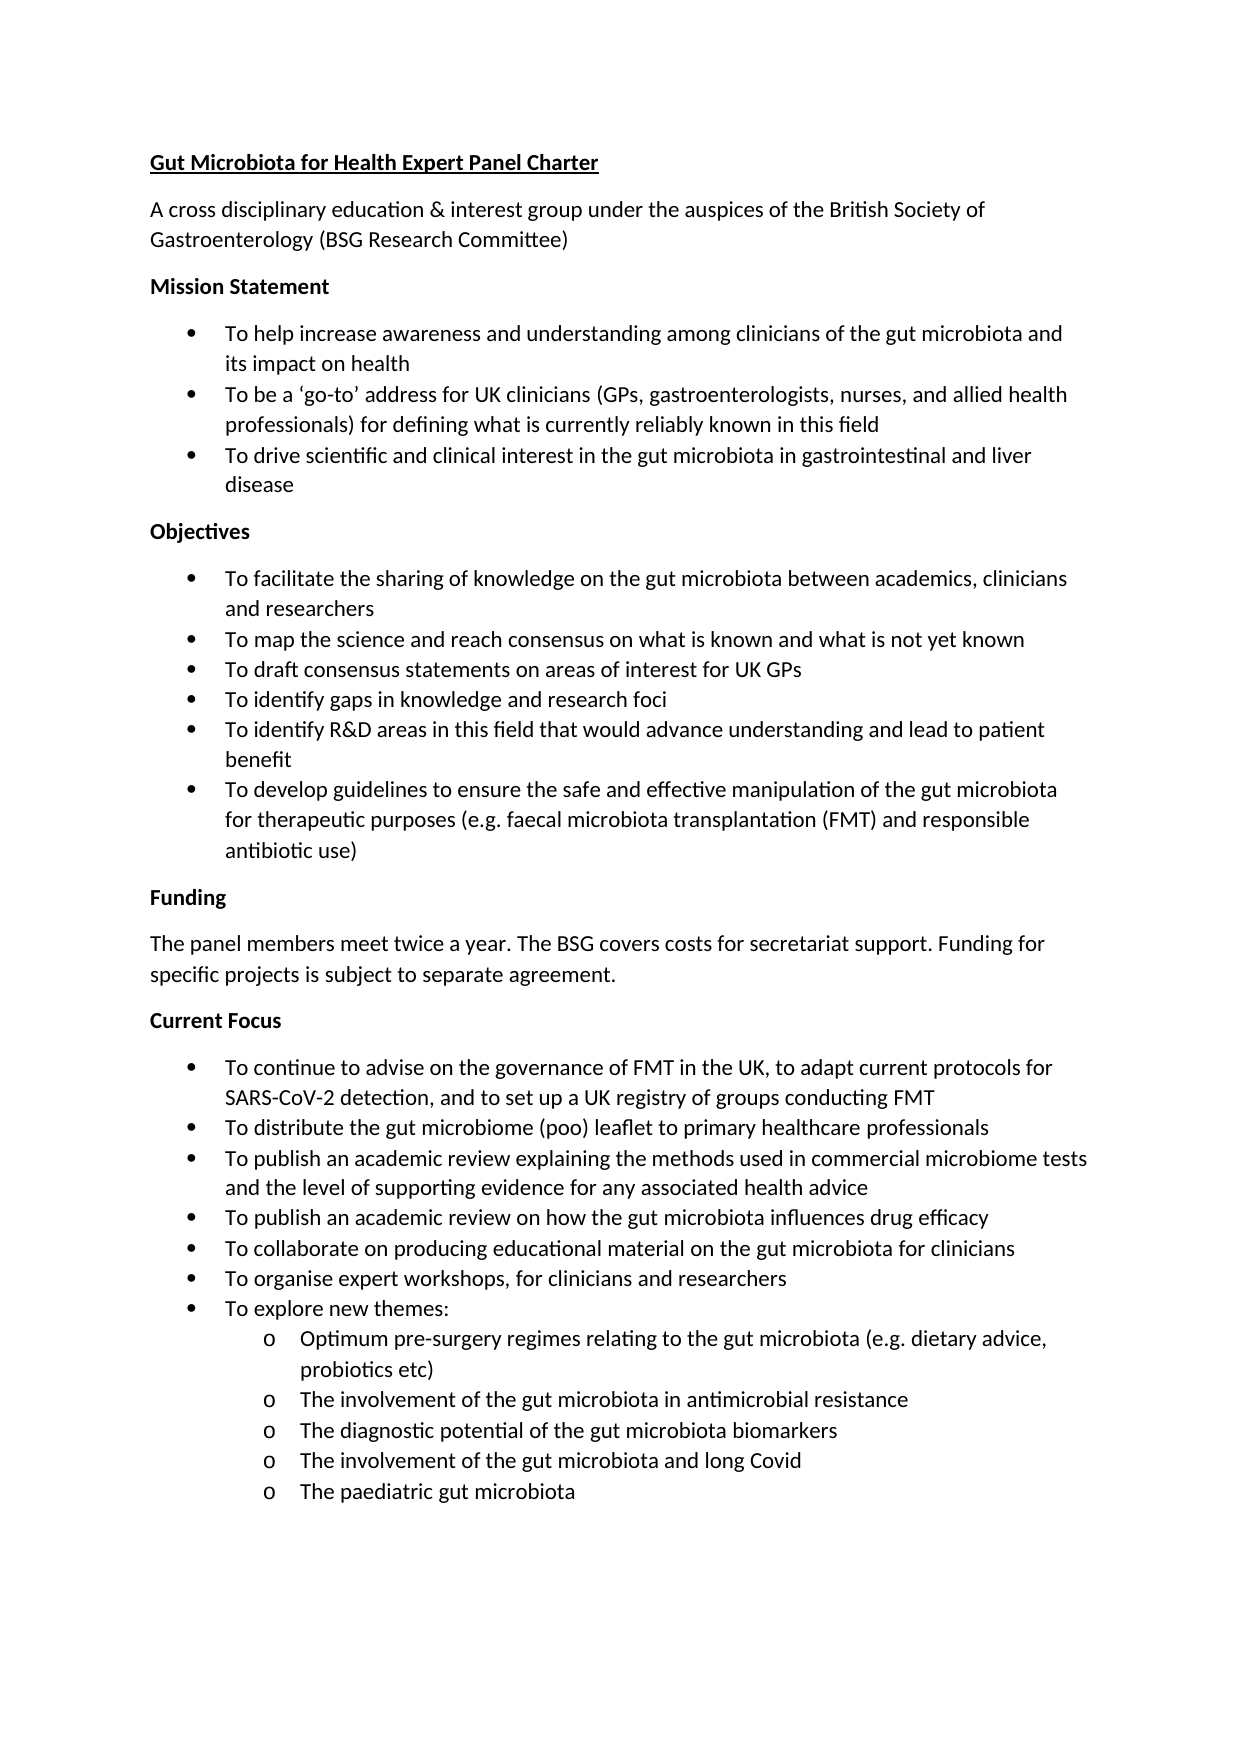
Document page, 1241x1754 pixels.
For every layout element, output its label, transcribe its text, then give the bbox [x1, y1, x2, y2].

list To collaborate on producing educational material on the gut microbiota for clinicians [187, 1234, 1103, 1262]
list Optimum pre-surgery regimes relating to the gut microbiota (e.g. dietary advice, probiotics etc) [262, 1324, 1049, 1383]
list To identify R&D areas in this field that would advance understanding and lead to patient benefit [187, 716, 1047, 773]
list The diagnostic potential of the gut microbiota biomarkers [262, 1416, 1103, 1445]
list The involvement of the gut microbiota in antimicrobial resistance [262, 1385, 1103, 1414]
list To map the science and reach consensus on what is known and what is not yet known [187, 625, 1103, 653]
subtitle Objectives [150, 517, 1103, 546]
subtitle Current Focus [150, 1006, 1103, 1034]
list To identify gaps in knowledge and research foci [187, 685, 1103, 713]
list To help increase awareness and understanding among clinicians of the gut microbiota and its impact on health [187, 319, 1065, 377]
list The involvement of the gut microbiota and long Covid [262, 1447, 1103, 1476]
text The panel members meet twice a year. The BSG covers costs for secretariat support. Funding for specific projects is subject to separate agreement. [150, 929, 1048, 988]
list To organise expert workshops, for clinicians and researchers [187, 1264, 1103, 1292]
list To distribute the gut microbiome (poo) leaflet to primary healthcare professionals [187, 1113, 1103, 1141]
list The paediatric gut microbiota [262, 1477, 1103, 1506]
list To be a ‘go-to’ address for UK clinicians (GPs, gastroenterologists, nurses, and allied health [187, 379, 1103, 408]
text A cross disciplinary education & interest group under the auspices of the British Society of Gastroenterology (BSG Research Committee) [150, 195, 988, 253]
subtitle Mission Statement [150, 272, 1103, 300]
list To facilitate the sharing of knowledge on the gut microbiota between academics, clinicians and researchers [187, 564, 1069, 623]
text Gut Microbiota for Health Expert Panel Charter [150, 148, 1103, 176]
subtitle Funding [150, 883, 1103, 911]
list To publish an academic review on how the gut microbiota influences drug efficacy [187, 1203, 1103, 1231]
list To develop guidelines to ensure the safe and effective manipulation of the gut microbiota for therapeutic purposes (e.g. faecal microbiota transplantation (FMT) and responsible antibiotic use) [187, 775, 1061, 864]
list To drive scientific and clinical interest in the gut microbiota in gastrointestinal and liver disease [187, 441, 1034, 499]
text professionals) for defining what is currently reliably known in this field [225, 411, 1103, 439]
list To draft consensus statements on areas of interest for UK GPs [187, 655, 1103, 683]
list To publish an academic review explaining the methods used in commercial microbiome tests and the level of supporting evidence for any associated health advice [187, 1144, 1089, 1201]
list To continue to advise on the governance of FMT in the UK, to adapt current protocols for SARS-CoV-2 detection, and to set up a UK registry of groups conducting FMT [187, 1053, 1055, 1111]
list To explore new themes: [187, 1294, 1103, 1322]
